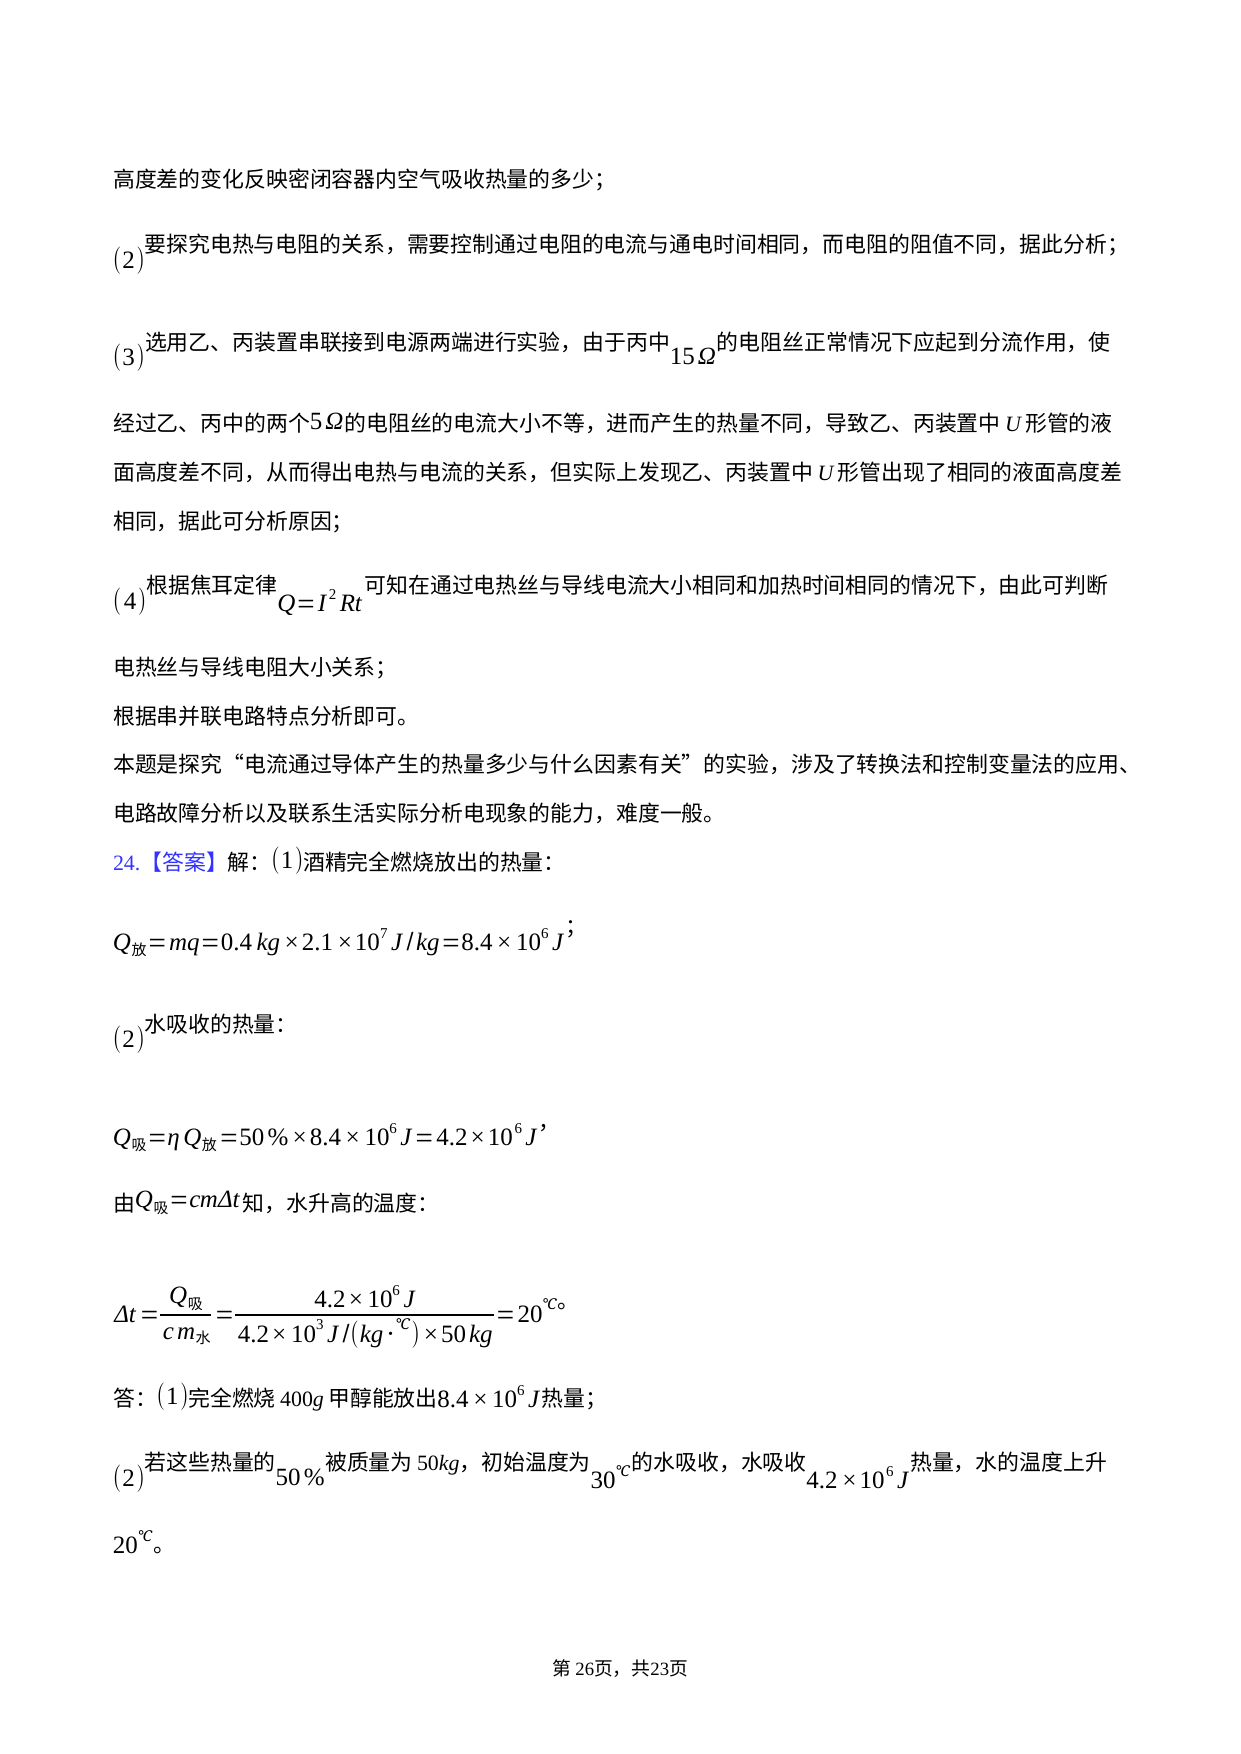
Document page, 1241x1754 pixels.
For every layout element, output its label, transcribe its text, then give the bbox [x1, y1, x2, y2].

text 24.【答案】解：酒精完全燃烧放出的热量： ； 水吸收的热量： ， 由知，水升高的温度： 。 答：完全燃烧400g甲醇能放出热量； 若这些热量的被质量为50kg，初始温度为的水吸收，水吸收热量，水的温度上升。 [113, 844, 1127, 1559]
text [113, 162, 1127, 828]
